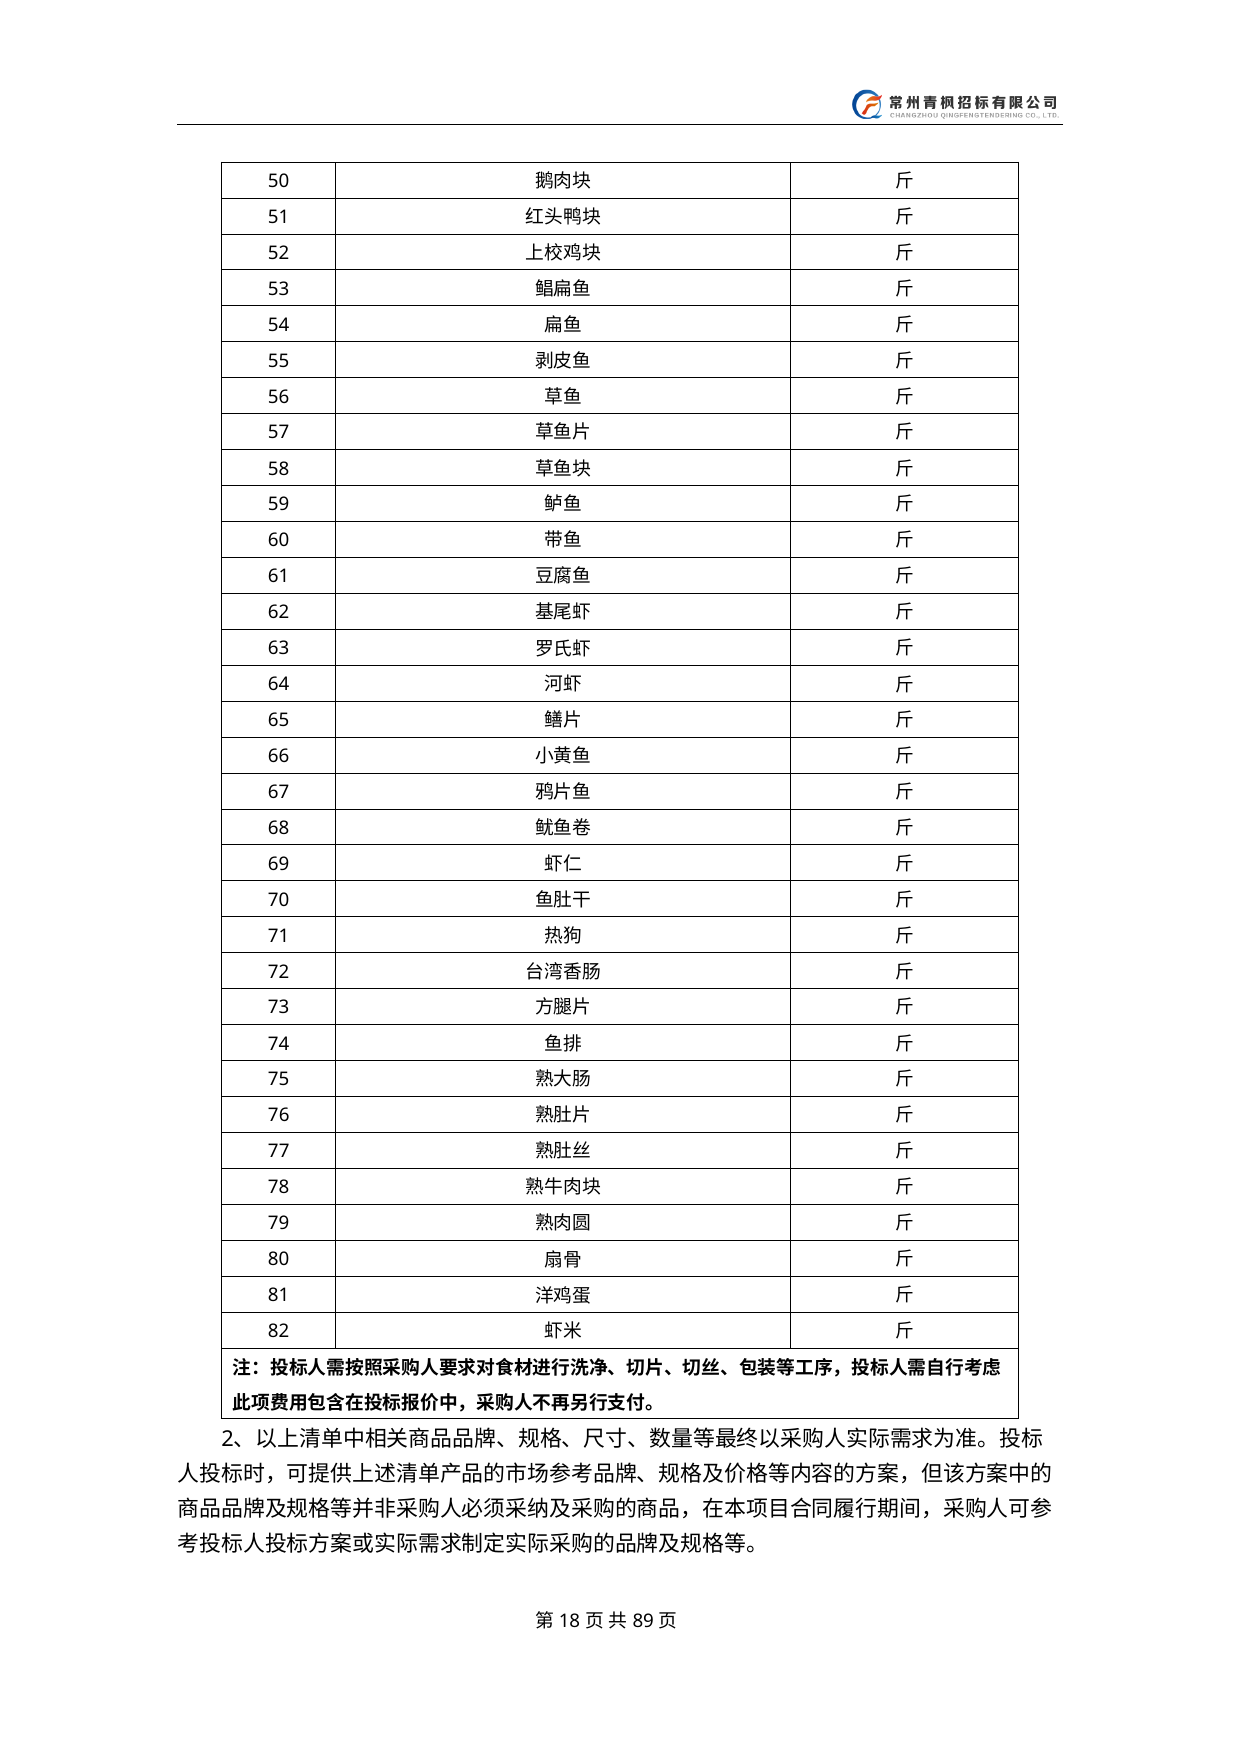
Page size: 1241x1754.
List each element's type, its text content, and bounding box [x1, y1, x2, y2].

table_cell 57 [222, 414, 335, 449]
table_cell 斤 [791, 235, 1018, 269]
table_cell 斤 [791, 917, 1018, 952]
table_cell 斤 [791, 1241, 1018, 1276]
table_cell 带鱼 [336, 522, 790, 557]
table_cell 79 [222, 1205, 335, 1240]
table_cell 73 [222, 989, 335, 1024]
table_cell 鱿鱼卷 [336, 810, 790, 844]
table_cell 剥皮鱼 [336, 342, 790, 377]
table_cell 鲳扁鱼 [336, 270, 790, 305]
table_cell 67 [222, 774, 335, 808]
table_cell 方腿片 [336, 989, 790, 1024]
table_cell 鱼排 [336, 1025, 790, 1060]
table_cell 59 [222, 486, 335, 521]
table_cell 71 [222, 917, 335, 952]
table_cell 熟肚片 [336, 1097, 790, 1132]
table_cell 55 [222, 342, 335, 377]
list 以上清单中相关商品品牌、规格、尺寸、数量等最终以采购人实际需求为准。投标人投标时，可提供上述清单产品的市场参考品牌、规格及价格等内容的方案，但该方案中的商品品牌及规格等并非采购人必须采纳及采购的商品，在本项目合同履行期间，采购人可参考投标人投标方案或实际需求制定实际采购的品牌及规格等。 [177, 1419, 1063, 1559]
table_cell 65 [222, 702, 335, 737]
table_cell 斤 [791, 845, 1018, 880]
table_cell 鸦片鱼 [336, 774, 790, 808]
table_cell 斤 [791, 953, 1018, 988]
table_cell 51 [222, 199, 335, 233]
table_cell 斤 [791, 702, 1018, 737]
table_cell 50 [222, 163, 335, 197]
table_cell 82 [222, 1313, 335, 1347]
table_cell 62 [222, 594, 335, 629]
table_cell 河虾 [336, 666, 790, 701]
table_cell 斤 [791, 666, 1018, 701]
table_cell 热狗 [336, 917, 790, 952]
table_cell 斤 [791, 378, 1018, 413]
table_cell 小黄鱼 [336, 738, 790, 772]
table_cell 草鱼 [336, 378, 790, 413]
table_cell 斤 [791, 1277, 1018, 1312]
table_cell 78 [222, 1169, 335, 1204]
table_cell 斤 [791, 486, 1018, 521]
table_cell 草鱼块 [336, 450, 790, 485]
table_cell 66 [222, 738, 335, 772]
table_cell 斤 [791, 774, 1018, 808]
table_cell 鱼肚干 [336, 881, 790, 916]
table_cell 80 [222, 1241, 335, 1276]
table_cell 81 [222, 1277, 335, 1312]
table_cell 台湾香肠 [336, 953, 790, 988]
picture [846, 88, 1064, 122]
table_cell 斤 [791, 1133, 1018, 1168]
table_cell 64 [222, 666, 335, 701]
table_cell 鹅肉块 [336, 163, 790, 197]
table_cell 斤 [791, 1169, 1018, 1204]
table_cell 58 [222, 450, 335, 485]
table_cell 基尾虾 [336, 594, 790, 629]
table_cell 74 [222, 1025, 335, 1060]
table_cell 熟肉圆 [336, 1205, 790, 1240]
table_cell 扁鱼 [336, 306, 790, 341]
table_cell 斤 [791, 1025, 1018, 1060]
table_cell 斤 [791, 270, 1018, 305]
table_cell 63 [222, 630, 335, 665]
table_cell 60 [222, 522, 335, 557]
table_cell 54 [222, 306, 335, 341]
table_cell 鲈鱼 [336, 486, 790, 521]
table_cell 斤 [791, 558, 1018, 593]
table_cell 斤 [791, 414, 1018, 449]
table_cell 76 [222, 1097, 335, 1132]
table_cell 61 [222, 558, 335, 593]
table_cell 注：投标人需按照采购人要求对食材进行洗净、切片、切丝、包装等工序，投标人需自行考虑此项费用包含在投标报价中，采购人不再另行支付。 [222, 1349, 1018, 1418]
table_cell 斤 [791, 881, 1018, 916]
table_cell 69 [222, 845, 335, 880]
table_cell 53 [222, 270, 335, 305]
table_cell 斤 [791, 989, 1018, 1024]
table_cell 斤 [791, 199, 1018, 233]
table_cell 斤 [791, 342, 1018, 377]
table_cell 斤 [791, 1313, 1018, 1347]
table_cell 斤 [791, 810, 1018, 844]
table_cell 斤 [791, 450, 1018, 485]
table_cell 斤 [791, 522, 1018, 557]
table_cell 斤 [791, 594, 1018, 629]
table_cell 斤 [791, 1061, 1018, 1096]
table_cell 斤 [791, 630, 1018, 665]
table_cell 斤 [791, 1205, 1018, 1240]
table_cell 罗氏虾 [336, 630, 790, 665]
table_cell 52 [222, 235, 335, 269]
table_cell 斤 [791, 1097, 1018, 1132]
table_cell 77 [222, 1133, 335, 1168]
table_cell 斤 [791, 738, 1018, 772]
table_cell 56 [222, 378, 335, 413]
table_cell 虾仁 [336, 845, 790, 880]
table_cell 豆腐鱼 [336, 558, 790, 593]
table_cell 熟肚丝 [336, 1133, 790, 1168]
table_cell 草鱼片 [336, 414, 790, 449]
table_cell 72 [222, 953, 335, 988]
table_cell 洋鸡蛋 [336, 1277, 790, 1312]
table_cell 75 [222, 1061, 335, 1096]
table_cell 扇骨 [336, 1241, 790, 1276]
table_cell 斤 [791, 163, 1018, 197]
table_cell 68 [222, 810, 335, 844]
table_cell 虾米 [336, 1313, 790, 1347]
table_cell 70 [222, 881, 335, 916]
table_cell 鳝片 [336, 702, 790, 737]
table_cell 斤 [791, 306, 1018, 341]
table_cell 熟大肠 [336, 1061, 790, 1096]
table_cell 熟牛肉块 [336, 1169, 790, 1204]
table_cell 红头鸭块 [336, 199, 790, 233]
table_cell 上校鸡块 [336, 235, 790, 269]
